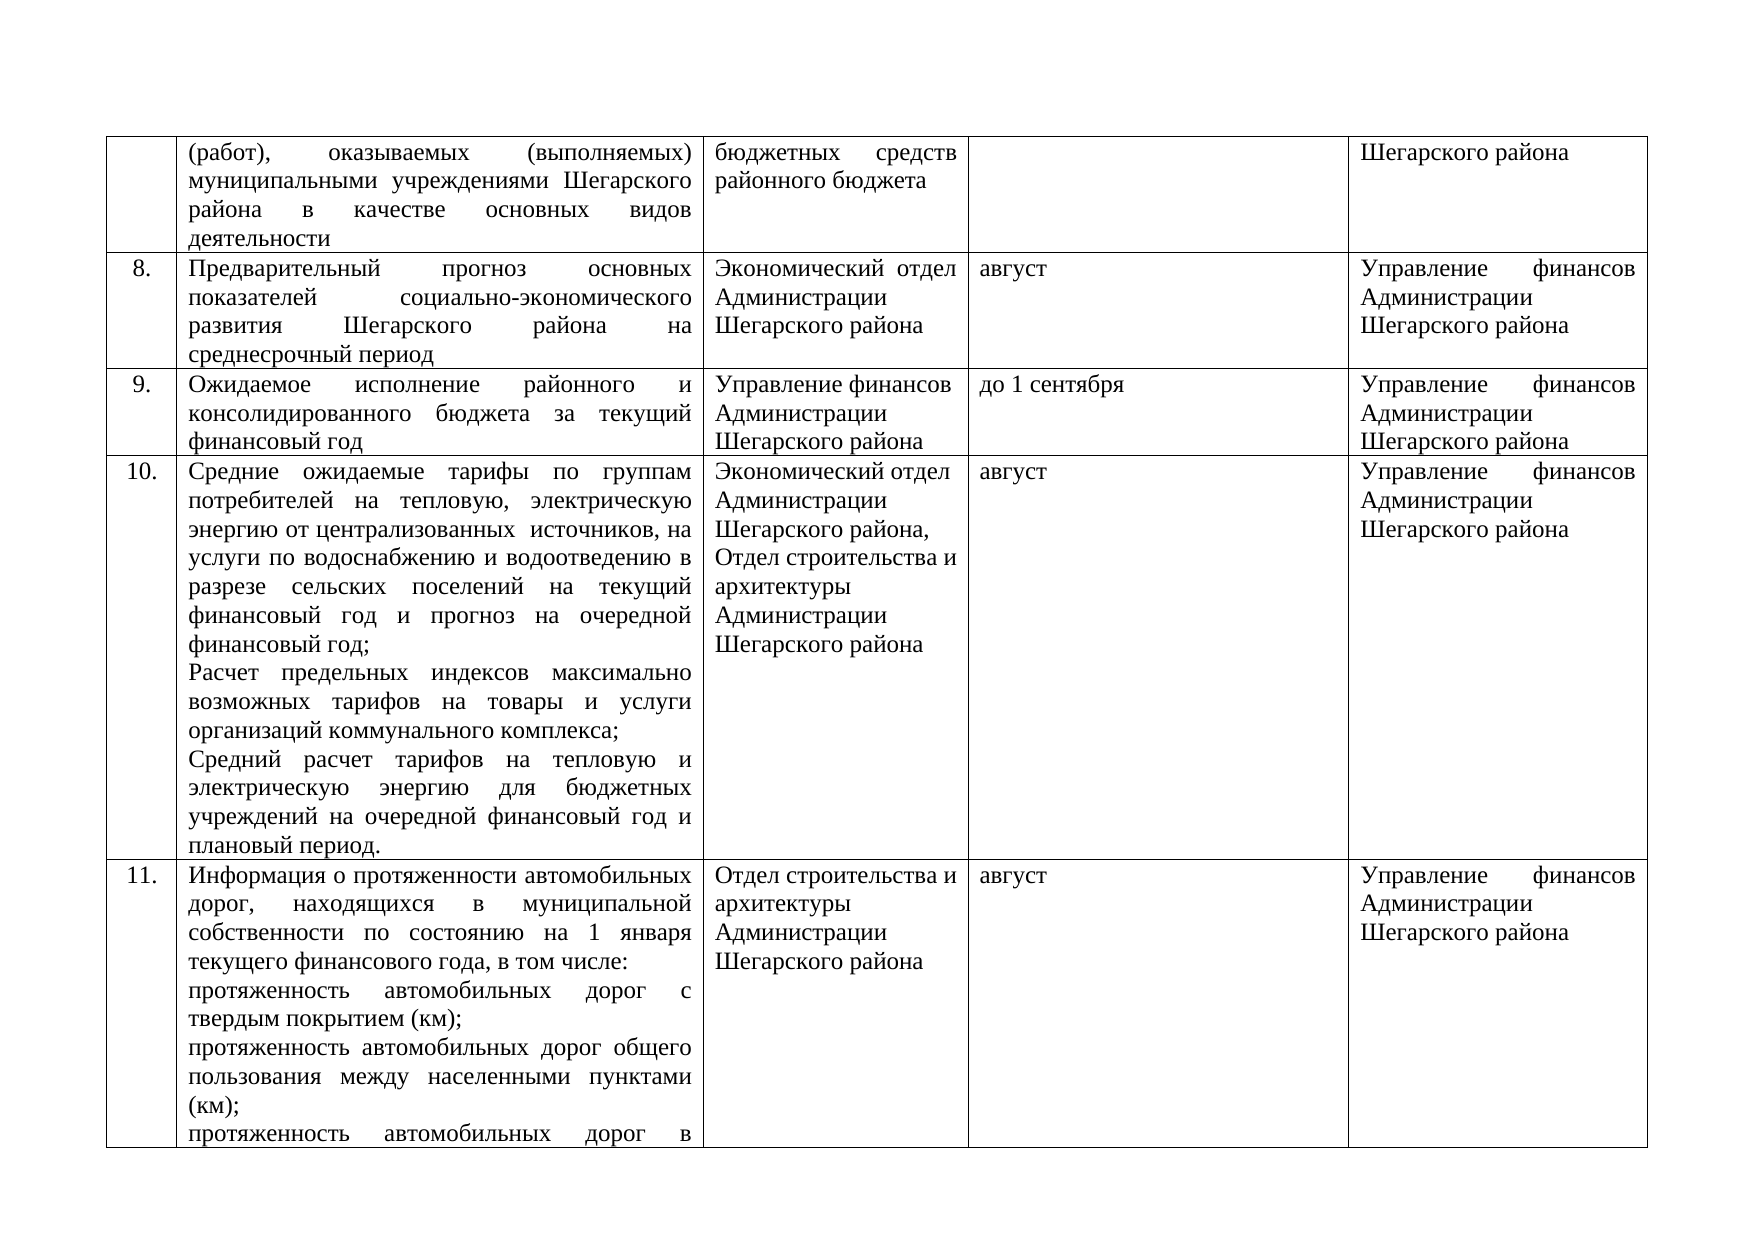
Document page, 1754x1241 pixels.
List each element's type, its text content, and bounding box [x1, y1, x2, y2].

table_cell Ожидаемое исполнение районного и консолидированного бюджета за текущий финансовый год [177, 369, 703, 455]
table_cell до 1 сентября [969, 369, 1348, 455]
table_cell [704, 860, 968, 1147]
table_cell 7. [107, 137, 176, 252]
table_cell Средние ожидаемые тарифы по группам потребителей на тепловую, электрическую энергию от централизованных источников, на услуги по водоснабжению и водоотведению в разрезе сельских поселений на текущий финансовый год и прогноз на очередной финансовый год; Расчет предельных индексов максимально возможных тарифов на товары и услуги организаций коммунального комплекса; Средний расчет тарифов на тепловую и электрическую энергию для бюджетных учреждений на очередной финансовый год и плановый период. [177, 456, 703, 859]
table_cell Предварительный прогноз основных показателей социально-экономического развития Шегарского района на среднесрочный период [177, 253, 703, 368]
table_cell август [969, 456, 1348, 859]
table_cell 8. [107, 253, 176, 368]
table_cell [177, 137, 703, 252]
table_cell Управление финансов Администрации Шегарского района [1349, 369, 1647, 455]
table_cell Управление финансов Администрации Шегарского района [704, 369, 968, 455]
table_cell 10. [107, 456, 176, 859]
table_cell август [969, 253, 1348, 368]
table_cell Экономический отдел Администрации Шегарского района, Отдел строительства и архитектуры Администрации Шегарского района [704, 456, 968, 859]
table_cell Экономический отдел Администрации Шегарского района [704, 253, 968, 368]
table_cell август [969, 860, 1348, 1147]
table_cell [969, 137, 1348, 252]
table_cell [177, 860, 703, 1147]
table_cell 9. [107, 369, 176, 455]
table_cell Управление финансов Администрации Шегарского района [1349, 456, 1647, 859]
table_cell 11. [107, 860, 176, 1147]
table_cell Управление финансов Администрации Шегарского района [1349, 253, 1647, 368]
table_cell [1349, 860, 1647, 1147]
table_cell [704, 137, 968, 252]
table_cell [1349, 137, 1647, 252]
